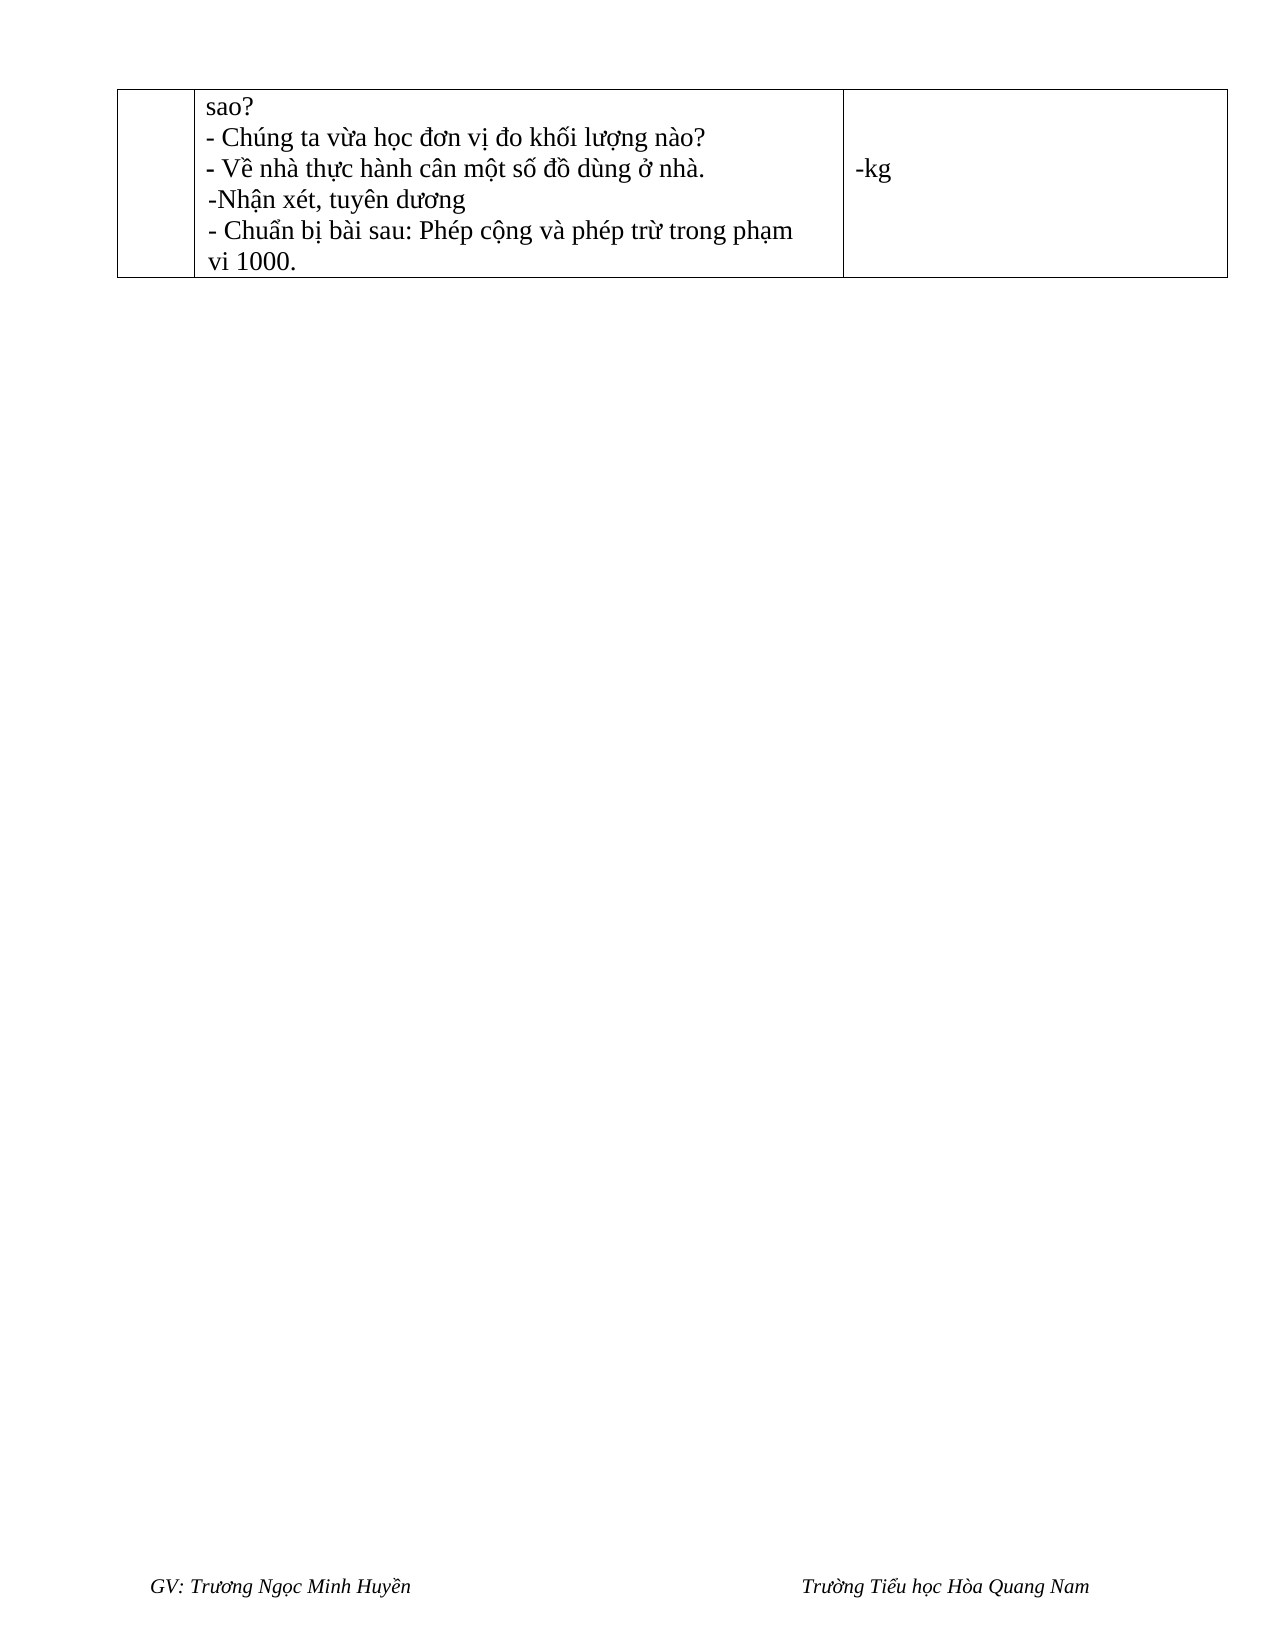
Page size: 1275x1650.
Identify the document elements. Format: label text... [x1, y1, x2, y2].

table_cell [195, 90, 843, 277]
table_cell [844, 90, 1227, 277]
table_cell 5’ [118, 90, 194, 277]
